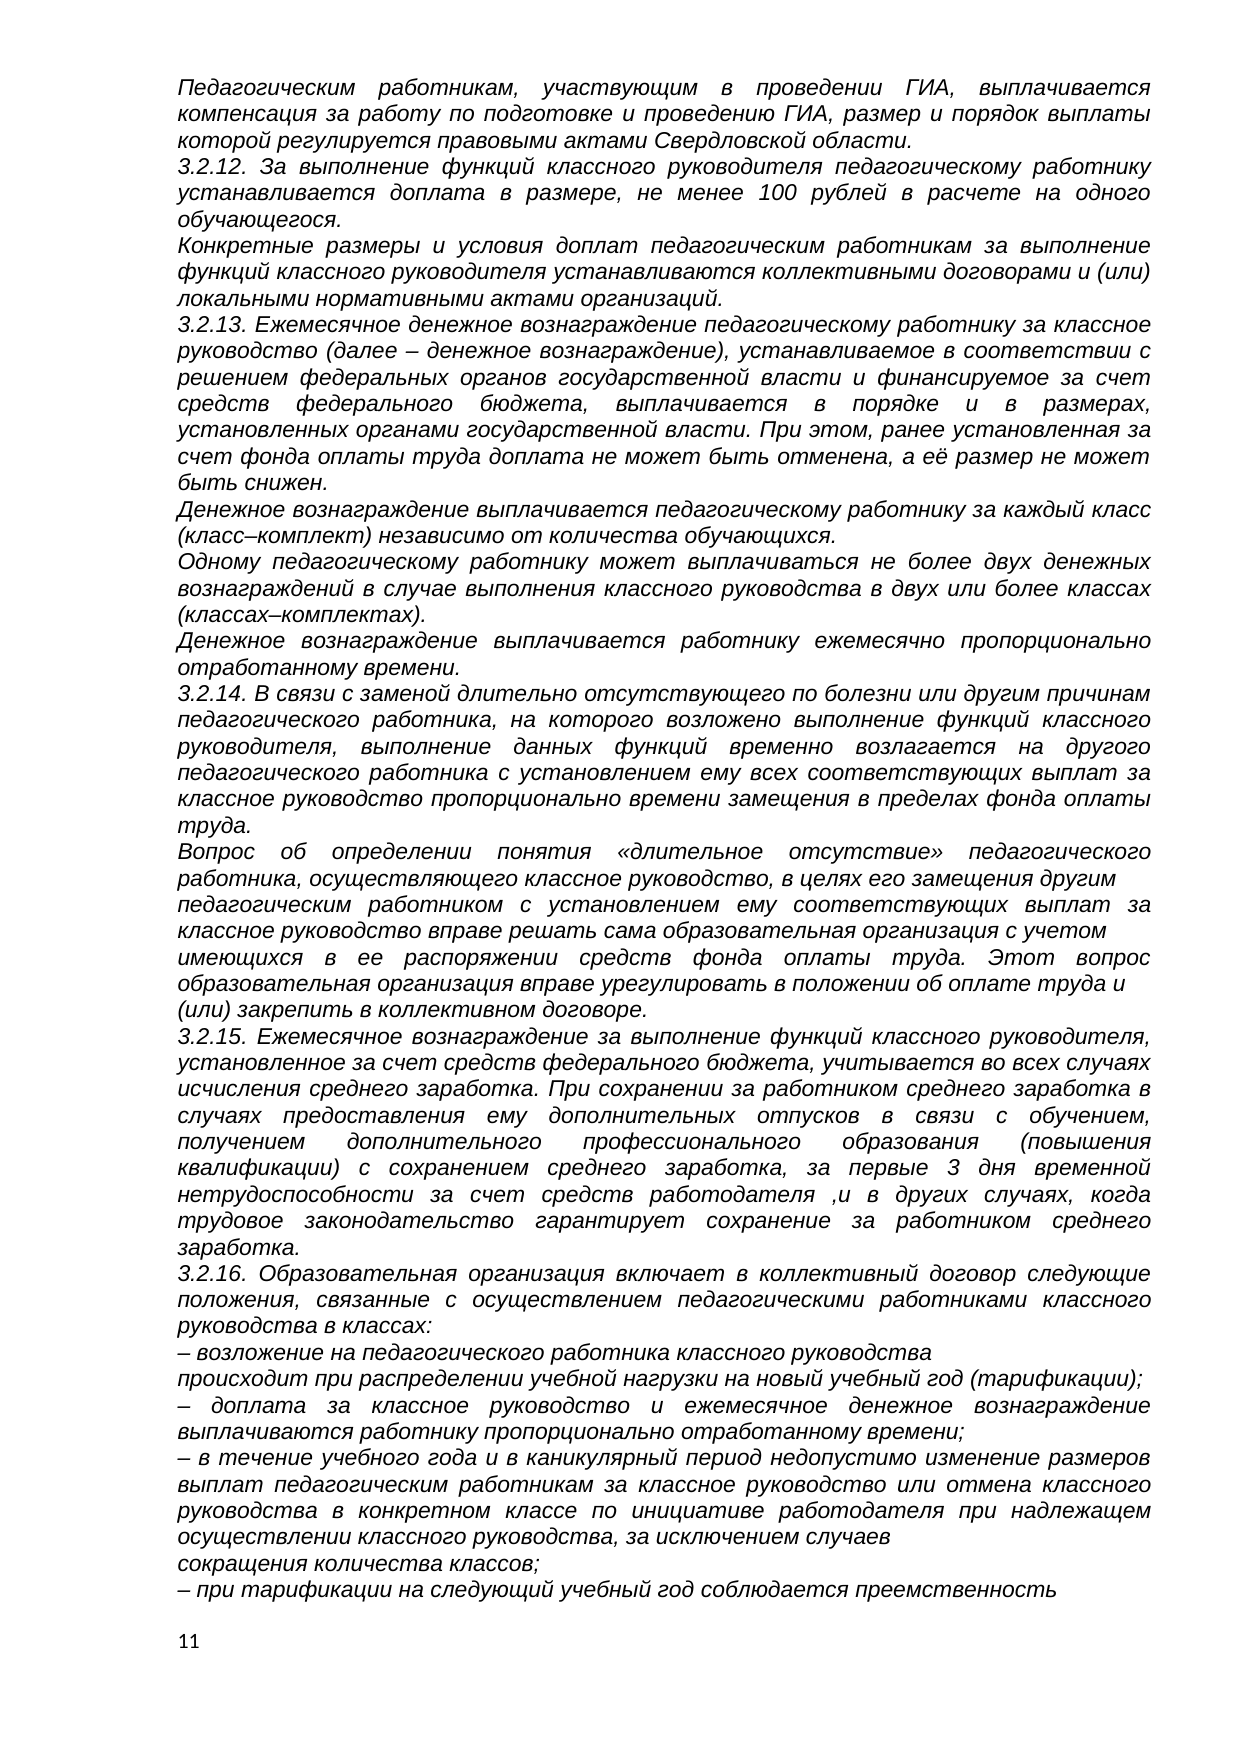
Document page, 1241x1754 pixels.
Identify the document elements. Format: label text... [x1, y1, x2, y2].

text – в течение учебного года и в каникулярный период недопустимо изменение размеров выплат педагогическим работникам за классное руководство или отмена классного руководства в конкретном классе по инициативе работодателя при надлежащем осуществлении классного руководства, за исключением случаев [177, 1444, 1152, 1550]
text 3.2.12. За выполнение функций классного руководителя педагогическому работнику устанавливается доплата в размере, не менее 100 рублей в расчете на одного обучающегося. [177, 153, 1152, 232]
text 3.2.14. В связи с заменой длительно отсутствующего по болезни или другим причинам педагогического работника, на которого возложено выполнение функций классного руководителя, выполнение данных функций временно возлагается на другого педагогического работника с установлением ему всех соответствующих выплат за классное руководство пропорционально времени замещения в пределах фонда оплаты труда. [177, 680, 1152, 838]
text педагогическим работником с установлением ему соответствующих выплат за классное руководство вправе решать сама образовательная организация с учетом [177, 891, 1152, 943]
text – при тарификации на следующий учебный год соблюдается преемственность [177, 1576, 1152, 1602]
text Вопрос об определении понятия «длительное отсутствие» педагогического работника, осуществляющего классное руководство, в целях его замещения другим [177, 838, 1152, 891]
text 3.2.16. Образовательная организация включает в коллективный договор следующие положения, связанные с осуществлением педагогическими работниками классного руководства в классах: [177, 1260, 1152, 1339]
text – доплата за классное руководство и ежемесячное денежное вознаграждение выплачиваются работнику пропорционально отработанному времени; [177, 1392, 1152, 1444]
text имеющихся в ее распоряжении средств фонда оплаты труда. Этот вопрос образовательная организация вправе урегулировать в положении об оплате труда и [177, 943, 1152, 996]
text Денежное вознаграждение выплачивается педагогическому работнику за каждый класс (класс–комплект) независимо от количества обучающихся. [177, 496, 1152, 548]
text Одному педагогическому работнику может выплачиваться не более двух денежных вознаграждений в случае выполнения классного руководства в двух или более классах (классах–комплектах). [177, 548, 1152, 627]
text – возложение на педагогического работника классного руководства [177, 1339, 1152, 1365]
text Денежное вознаграждение выплачивается работнику ежемесячно пропорционально отработанному времени. [177, 627, 1152, 680]
text (или) закрепить в коллективном договоре. [177, 996, 1152, 1023]
text Педагогическим работникам, участвующим в проведении ГИА, выплачивается компенсация за работу по подготовке и проведению ГИА, размер и порядок выплаты которой регулируется правовыми актами Свердловской области. [177, 74, 1152, 153]
text 3.2.13. Ежемесячное денежное вознаграждение педагогическому работнику за классное руководство (далее – денежное вознаграждение), устанавливаемое в соответствии с решением федеральных органов государственной власти и финансируемое за счет средств федерального бюджета, выплачивается в порядке и в размерах, установленных органами государственной власти. При этом, ранее установленная за счет фонда оплаты труда доплата не может быть отменена, а её размер не может быть снижен. [177, 311, 1152, 496]
text Конкретные размеры и условия доплат педагогическим работникам за выполнение функций классного руководителя устанавливаются коллективными договорами и (или) локальными нормативными актами организаций. [177, 232, 1152, 311]
text сокращения количества классов; [177, 1550, 1152, 1576]
text происходит при распределении учебной нагрузки на новый учебный год (тарификации); [177, 1365, 1152, 1392]
text 3.2.15. Ежемесячное вознаграждение за выполнение функций классного руководителя, установленное за счет средств федерального бюджета, учитывается во всех случаях исчисления среднего заработка. При сохранении за работником среднего заработка в случаях предоставления ему дополнительных отпусков в связи с обучением, получением дополнительного профессионального образования (повышения квалификации) с сохранением среднего заработка, за первые 3 дня временной нетрудоспособности за счет средств работодателя ,и в других случаях, когда трудовое законодательство гарантирует сохранение за работником среднего заработка. [177, 1023, 1152, 1260]
